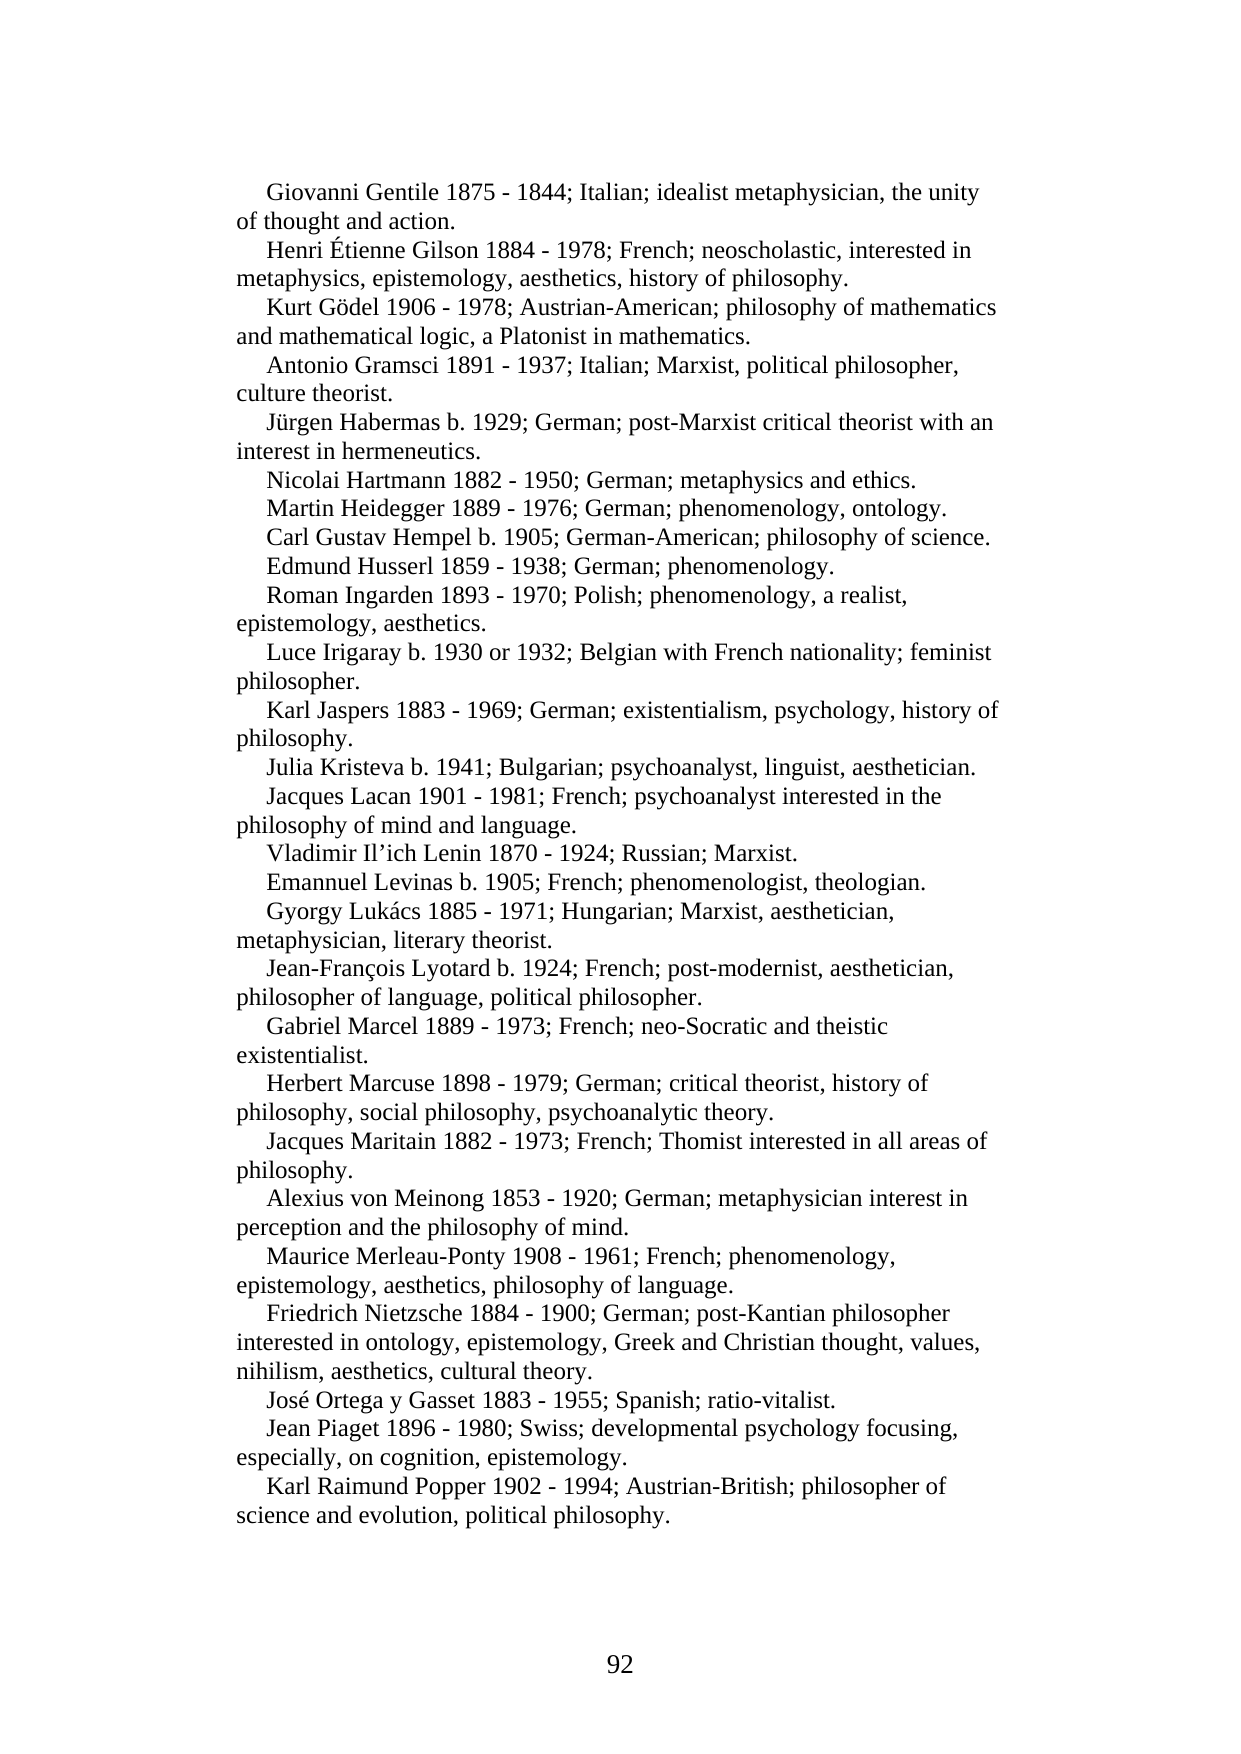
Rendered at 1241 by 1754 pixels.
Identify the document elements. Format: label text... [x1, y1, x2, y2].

text Karl Jaspers 1883 - 1969; German; existentialism, psychology, history of philosophy. [236, 695, 1004, 752]
text Alexius von Meinong 1853 - 1920; German; metaphysician interest in perception and the philosophy of mind. [236, 1183, 1004, 1241]
text Luce Irigaray b. 1930 or 1932; Belgian with French nationality; feminist philosopher. [236, 637, 1004, 695]
text Herbert Marcuse 1898 - 1979; German; critical theorist, history of philosophy, social philosophy, psychoanalytic theory. [236, 1068, 1004, 1126]
text Friedrich Nietzsche 1884 - 1900; German; post-Kantian philosopher interested in ontology, epistemology, Greek and Christian thought, values, nihilism, aesthetics, cultural theory. [236, 1298, 1004, 1385]
text Jean Piaget 1896 - 1980; Swiss; developmental psychology focusing, especially, on cognition, epistemology. [236, 1413, 1004, 1471]
text Martin Heidegger 1889 - 1976; German; phenomenology, ontology. [236, 493, 1004, 522]
text Vladimir Il’ich Lenin 1870 - 1924; Russian; Marxist. [236, 838, 1004, 867]
text Henri Étienne Gilson 1884 - 1978; French; neoscholastic, interested in metaphysics, epistemology, aesthetics, history of philosophy. [236, 235, 1004, 292]
text Roman Ingarden 1893 - 1970; Polish; phenomenology, a realist, epistemology, aesthetics. [236, 580, 1004, 637]
text Julia Kristeva b. 1941; Bulgarian; psychoanalyst, linguist, aesthetician. [236, 752, 1004, 781]
text Jacques Lacan 1901 - 1981; French; psychoanalyst interested in the philosophy of mind and language. [236, 781, 1004, 838]
text José Ortega y Gasset 1883 - 1955; Spanish; ratio-vitalist. [236, 1385, 1004, 1413]
text Giovanni Gentile 1875 - 1844; Italian; idealist metaphysician, the unity of thought and action. [236, 177, 1004, 235]
text Edmund Husserl 1859 - 1938; German; phenomenology. [236, 551, 1004, 580]
text Gabriel Marcel 1889 - 1973; French; neo-Socratic and theistic existentialist. [236, 1011, 1004, 1068]
text Jacques Maritain 1882 - 1973; French; Thomist interested in all areas of philosophy. [236, 1126, 1004, 1183]
text Antonio Gramsci 1891 - 1937; Italian; Marxist, political philosopher, culture theorist. [236, 350, 1004, 407]
text Maurice Merleau-Ponty 1908 - 1961; French; phenomenology, epistemology, aesthetics, philosophy of language. [236, 1241, 1004, 1298]
text Gyorgy Lukács 1885 - 1971; Hungarian; Marxist, aesthetician, metaphysician, literary theorist. [236, 896, 1004, 953]
text Jürgen Habermas b. 1929; German; post-Marxist critical theorist with an interest in hermeneutics. [236, 407, 1004, 465]
text Emannuel Levinas b. 1905; French; phenomenologist, theologian. [236, 867, 1004, 896]
text Carl Gustav Hempel b. 1905; German-American; philosophy of science. [236, 522, 1004, 551]
text Kurt Gödel 1906 - 1978; Austrian-American; philosophy of mathematics and mathematical logic, a Platonist in mathematics. [236, 292, 1004, 350]
text Nicolai Hartmann 1882 - 1950; German; metaphysics and ethics. [236, 465, 1004, 493]
text Jean-François Lyotard b. 1924; French; post-modernist, aesthetician, philosopher of language, political philosopher. [236, 953, 1004, 1011]
text Karl Raimund Popper 1902 - 1994; Austrian-British; philosopher of science and evolution, political philosophy. [236, 1471, 1004, 1528]
